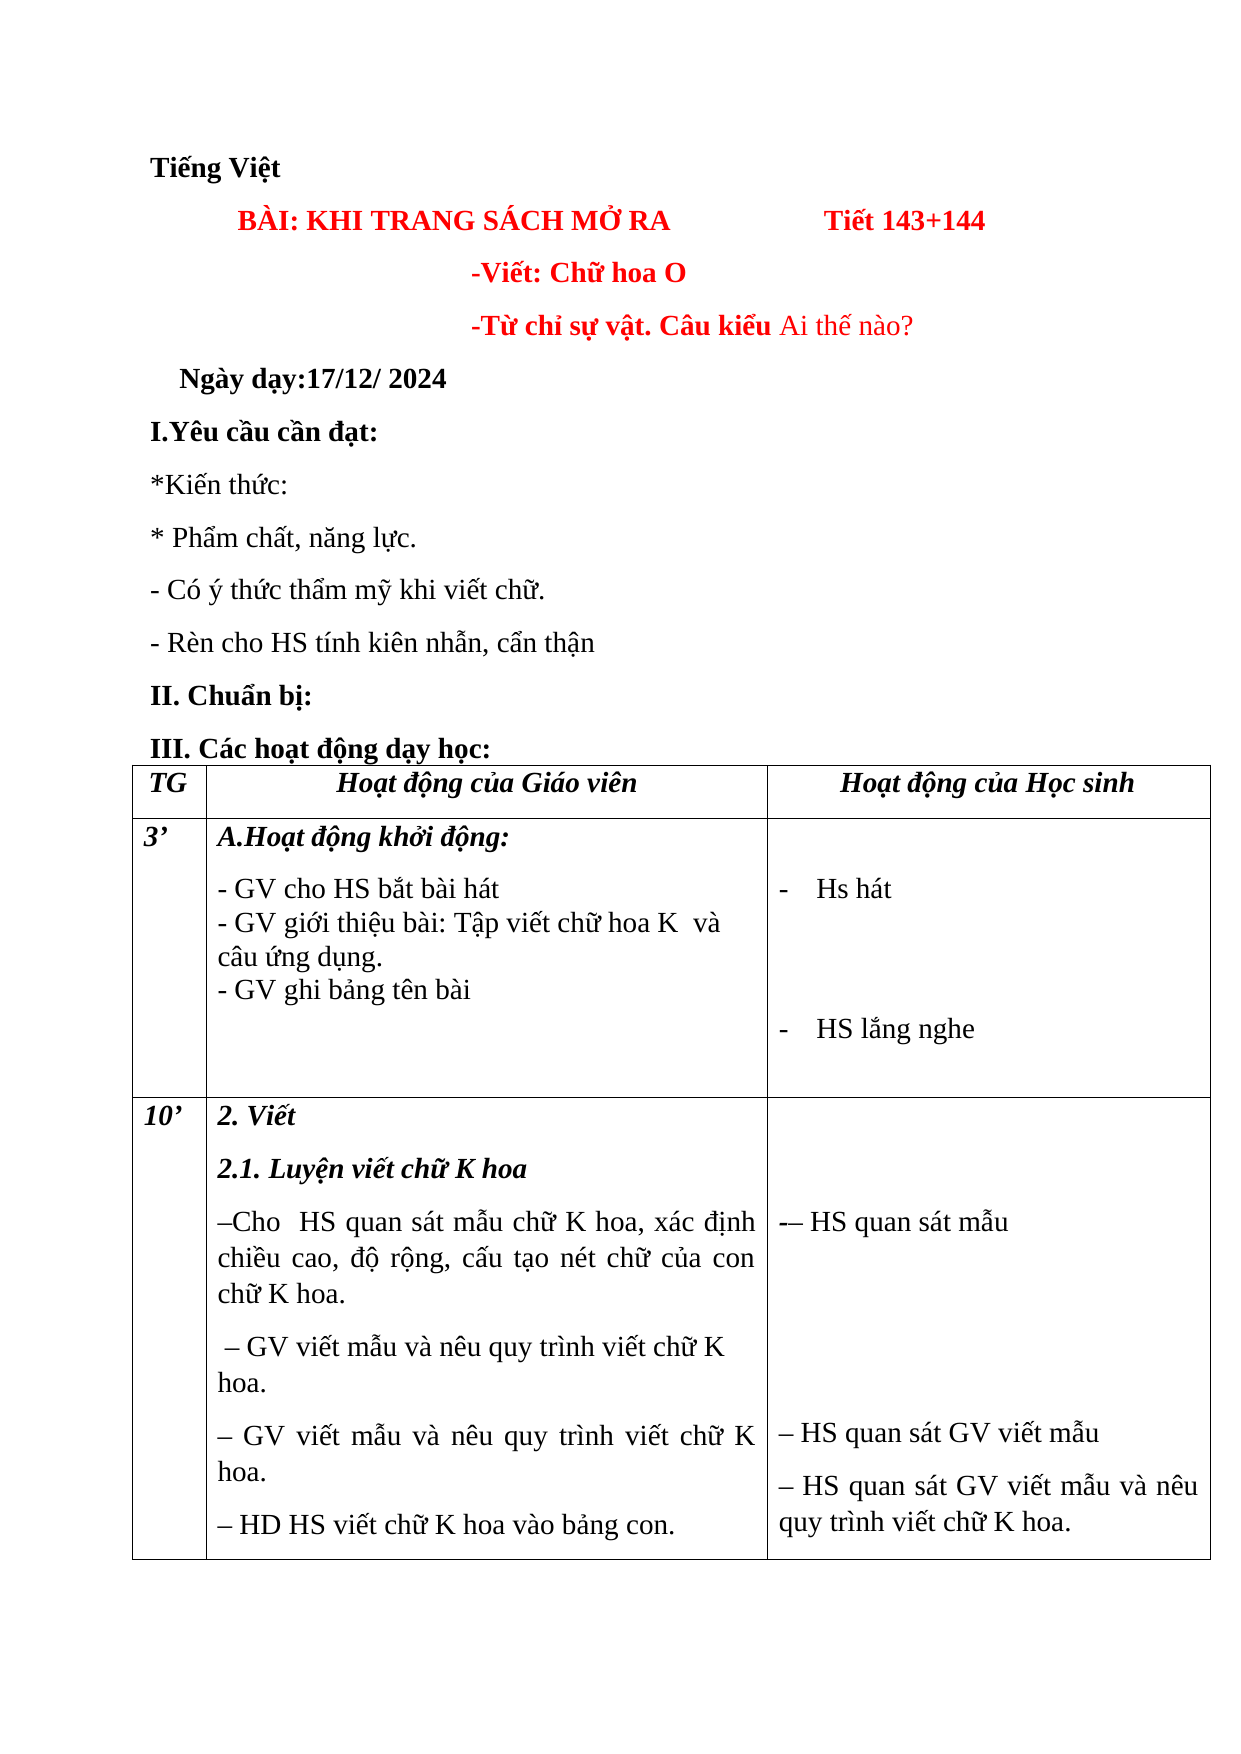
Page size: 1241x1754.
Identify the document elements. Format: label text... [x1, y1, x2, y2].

text II. Chuẩn bị: [150, 678, 1090, 712]
table_header Hoạt động của Học sinh [768, 766, 1210, 818]
text Tiếng Việt [150, 150, 1090, 183]
table_cell A.Hoạt động khởi động: - GV cho HS bắt bài hát - GV giới thiệu bài: Tập viết chữ hoa K và câu ứng dụng. - GV ghi bảng tên bài [207, 819, 767, 1097]
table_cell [768, 1098, 1210, 1559]
table_cell 3’ [133, 819, 206, 1097]
text - Có ý thức thẩm mỹ khi viết chữ. [150, 572, 1090, 606]
table_cell Hs hát HS lắng nghe [768, 819, 1210, 1097]
text -Từ chỉ sự vật. Câu kiểu Ai thế nào? [150, 308, 1090, 342]
text -Viết: Chữ hoa O [150, 256, 1090, 289]
table_cell 10’ [133, 1098, 206, 1559]
table_header Hoạt động của Giáo viên [207, 766, 767, 818]
text BÀI: KHI TRANG SÁCH MỞ RA Tiết 143+144 [150, 203, 1090, 236]
text * Phẩm chất, năng lực. [150, 520, 1090, 553]
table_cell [207, 1098, 767, 1559]
text I.Yêu cầu cần đạt: [150, 414, 1090, 448]
table_header TG [133, 766, 206, 818]
list III. Các hoạt động dạy học: [106, 731, 1090, 764]
text *Kiến thức: [150, 467, 1090, 500]
text - Rèn cho HS tính kiên nhẫn, cẩn thận [150, 625, 1090, 659]
text Ngày dạy:17/12/ 2024 [150, 361, 1090, 395]
